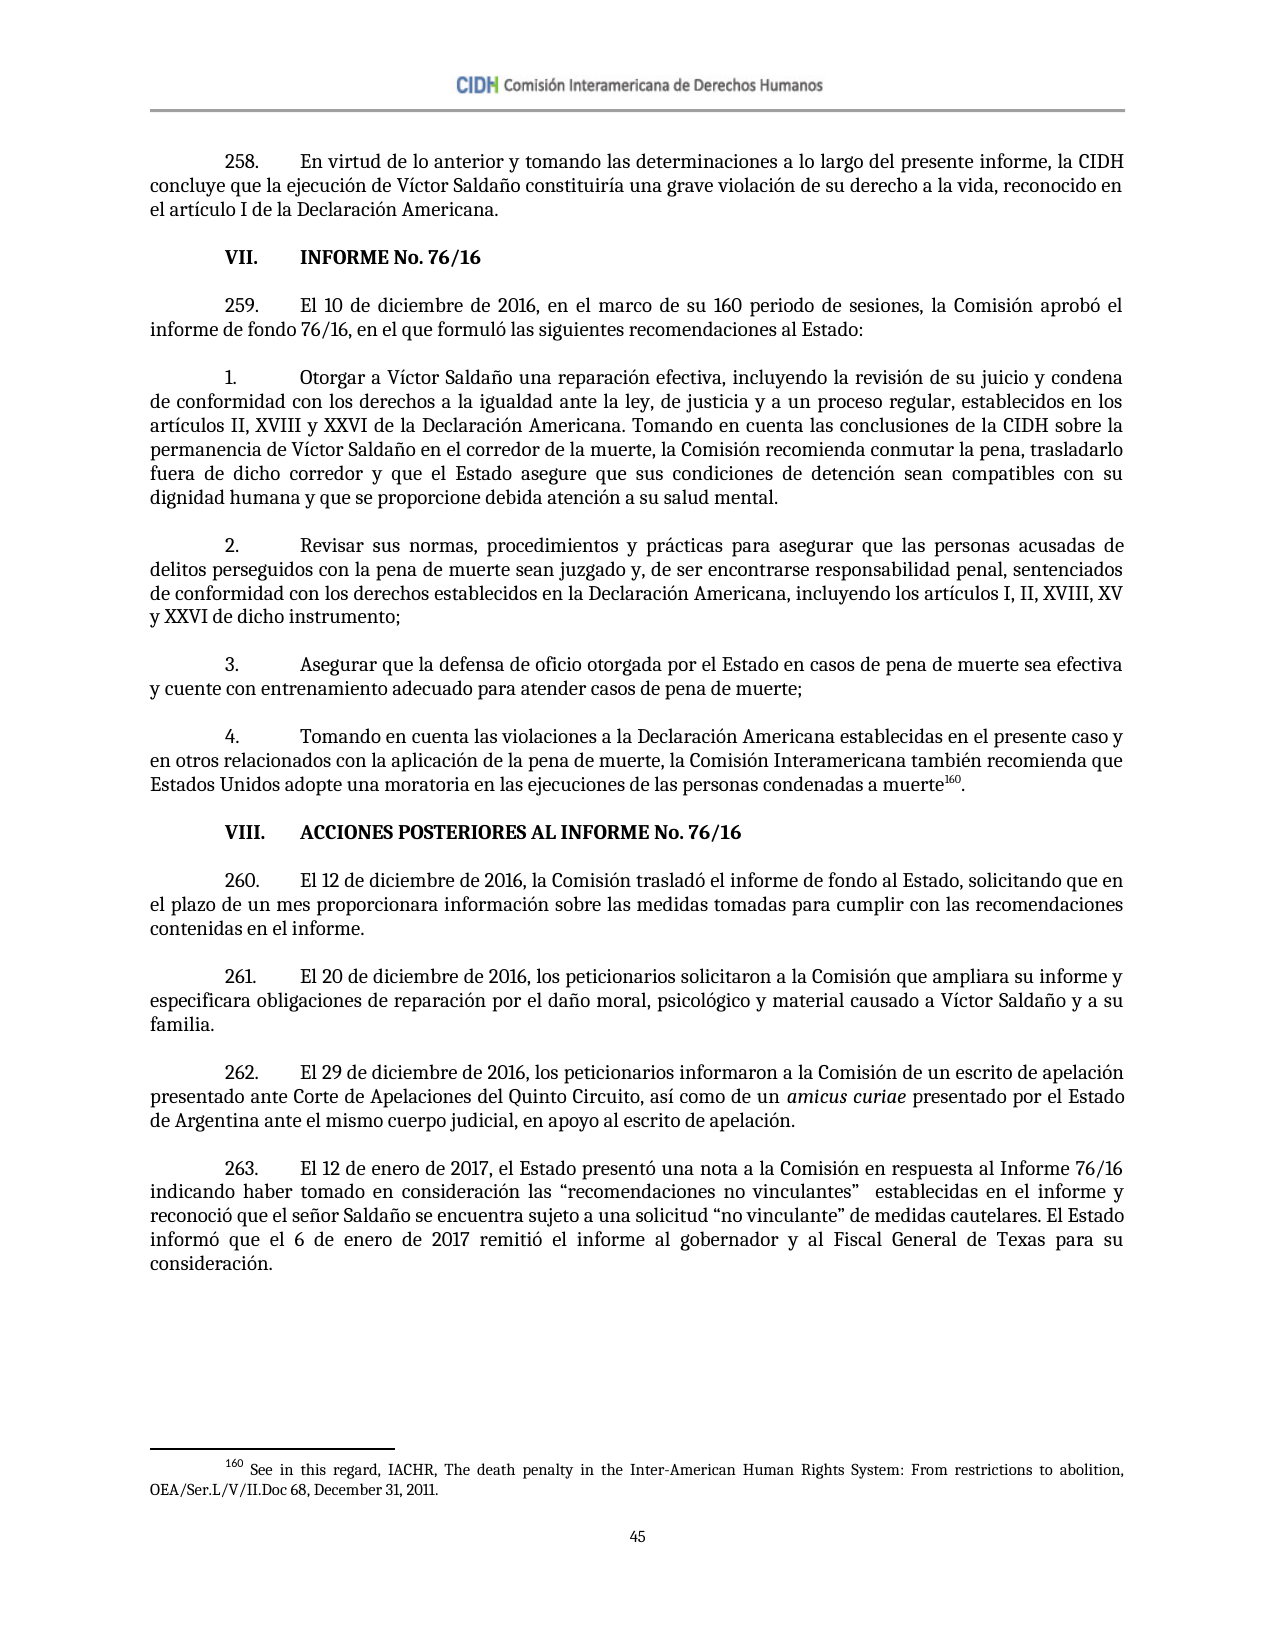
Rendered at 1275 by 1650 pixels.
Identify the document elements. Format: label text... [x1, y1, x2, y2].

list El 12 de enero de 2017, el Estado presentó una nota a la Comisión en respuesta al Informe 76/16 indicando haber tomado en consideración las “recomendaciones no vinculantes” establecidas en el informe y reconoció que el señor Saldaño se encuentra sujeto a una solicitud “no vinculante” de medidas cautelares. El Estado informó que el 6 de enero de 2017 remitió el informe al gobernador y al Fiscal General de Texas para su consideración. [150, 1156, 1125, 1276]
list El 12 de diciembre de 2016, la Comisión trasladó el informe de fondo al Estado, solicitando que en el plazo de un mes proporcionara información sobre las medidas tomadas para cumplir con las recomendaciones contenidas en el informe. [150, 869, 1125, 941]
list En virtud de lo anterior y tomando las determinaciones a lo largo del presente informe, la CIDH concluye que la ejecución de Víctor Saldaño constituiría una grave violación de su derecho a la vida, reconocido en el artículo I de la Declaración Americana. [150, 150, 1125, 222]
text 1. Otorgar a Víctor Saldaño una reparación efectiva, incluyendo la revisión de su juicio y condena de conformidad con los derechos a la igualdad ante la ley, de justicia y a un proceso regular, establecidos en los artículos II, XVIII y XXVI de la Declaración Americana. Tomando en cuenta las conclusiones de la CIDH sobre la permanencia de Víctor Saldaño en el corredor de la muerte, la Comisión recomienda conmutar la pena, trasladarlo fuera de dicho corredor y que el Estado asegure que sus condiciones de detención sean compatibles con su dignidad humana y que se proporcione debida atención a su salud mental. [150, 366, 1125, 509]
list El 20 de diciembre de 2016, los peticionarios solicitaron a la Comisión que ampliara su informe y especificara obligaciones de reparación por el daño moral, psicológico y material causado a Víctor Saldaño y a su familia. [150, 964, 1125, 1036]
text 2. Revisar sus normas, procedimientos y prácticas para asegurar que las personas acusadas de delitos perseguidos con la pena de muerte sean juzgado y, de ser encontrarse responsabilidad penal, sentenciados de conformidad con los derechos establecidos en la Declaración Americana, incluyendo los artículos I, II, XVIII, XV y XXVI de dicho instrumento; [150, 533, 1125, 629]
subtitle ACCIONES POSTERIORES AL INFORME No. 76/16 [225, 821, 1125, 845]
text 4. Tomando en cuenta las violaciones a la Declaración Americana establecidas en el presente caso y en otros relacionados con la aplicación de la pena de muerte, la Comisión Interamericana también recomienda que Estados Unidos adopte una moratoria en las ejecuciones de las personas condenadas a muerte. [150, 725, 1125, 797]
text 3. Asegurar que la defensa de oficio otorgada por el Estado en casos de pena de muerte sea efectiva y cuente con entrenamiento adecuado para atender casos de pena de muerte; [150, 653, 1125, 701]
subtitle INFORME No. 76/16 [225, 246, 1125, 270]
list El 29 de diciembre de 2016, los peticionarios informaron a la Comisión de un escrito de apelación presentado ante Corte de Apelaciones del Quinto Circuito, así como de un amicus curiae presentado por el Estado de Argentina ante el mismo cuerpo judicial, en apoyo al escrito de apelación. [150, 1060, 1125, 1132]
picture [450, 75, 826, 96]
list El 10 de diciembre de 2016, en el marco de su 160 periodo de sesiones, la Comisión aprobó el informe de fondo 76/16, en el que formuló las siguientes recomendaciones al Estado: [150, 294, 1125, 342]
